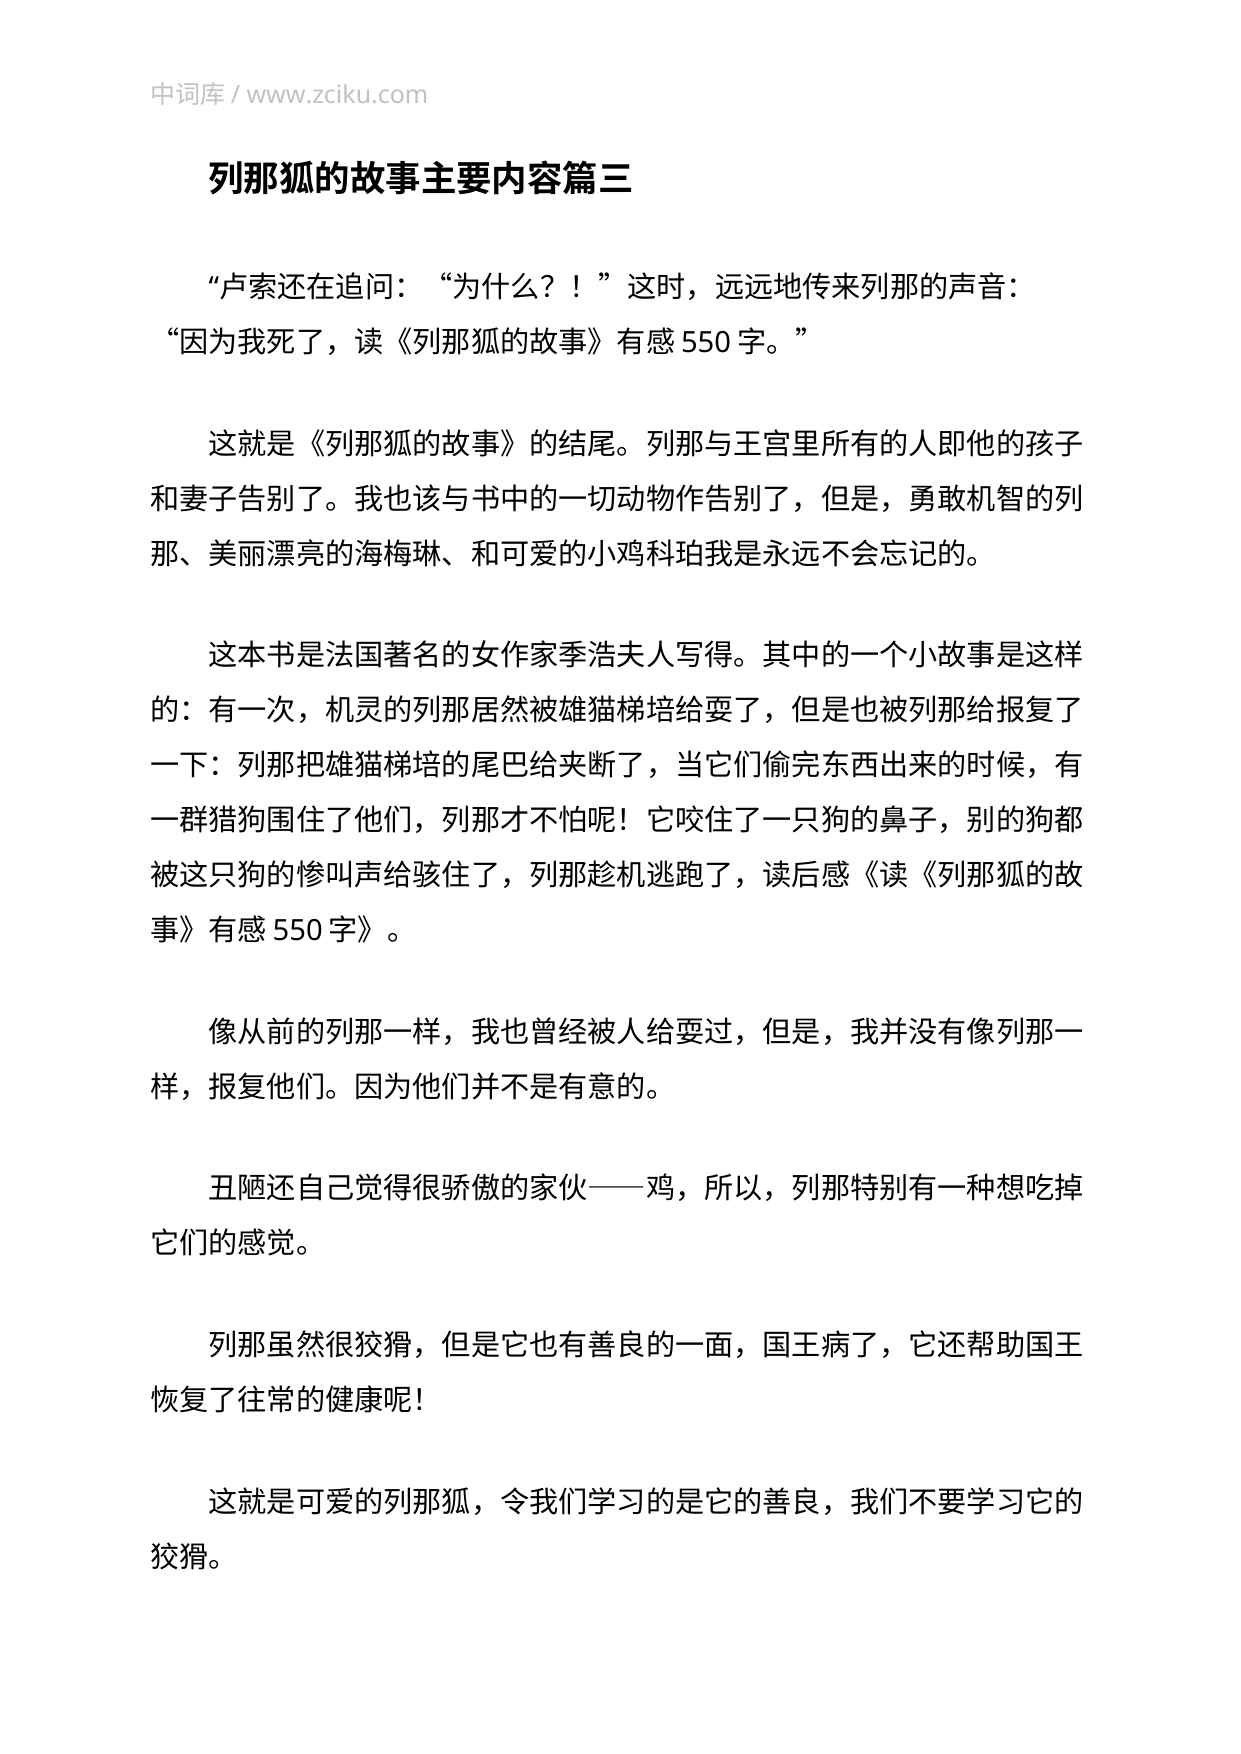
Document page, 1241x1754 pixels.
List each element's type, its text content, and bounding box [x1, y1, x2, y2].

text 这本书是法国著名的女作家季浩夫人写得。其中的一个小故事是这样的：有一次，机灵的列那居然被雄猫梯培给耍了，但是也被列那给报复了一下：列那把雄猫梯培的尾巴给夹断了，当它们偷完东西出来的时候，有一群猎狗围住了他们，列那才不怕呢！它咬住了一只狗的鼻子，别的狗都被这只狗的惨叫声给骇住了，列那趁机逃跑了，读后感《读《列那狐的故事》有感550字》。 [150, 632, 1090, 949]
text 像从前的列那一样，我也曾经被人给耍过，但是，我并没有像列那一样，报复他们。因为他们并不是有意的。 [150, 1008, 1090, 1106]
text 列那狐的故事主要内容篇三 [150, 150, 1090, 201]
text 列那虽然很狡猾，但是它也有善良的一面，国王病了，它还帮助国王恢复了往常的健康呢！ [150, 1322, 1090, 1419]
text 丑陋还自己觉得很骄傲的家伙——鸡，所以，列那特别有一种想吃掉它们的感觉。 [150, 1165, 1090, 1262]
text 这就是《列那狐的故事》的结尾。列那与王宫里所有的人即他的孩子和妻子告别了。我也该与书中的一切动物作告别了，但是，勇敢机智的列那、美丽漂亮的海梅琳、和可爱的小鸡科珀我是永远不会忘记的。 [150, 420, 1090, 572]
text “卢索还在追问：“为什么？！”这时，远远地传来列那的声音：“因为我死了，读《列那狐的故事》有感550字。” [150, 263, 1090, 361]
text 这就是可爱的列那狐，令我们学习的是它的善良，我们不要学习它的狡猾。 [150, 1478, 1090, 1576]
